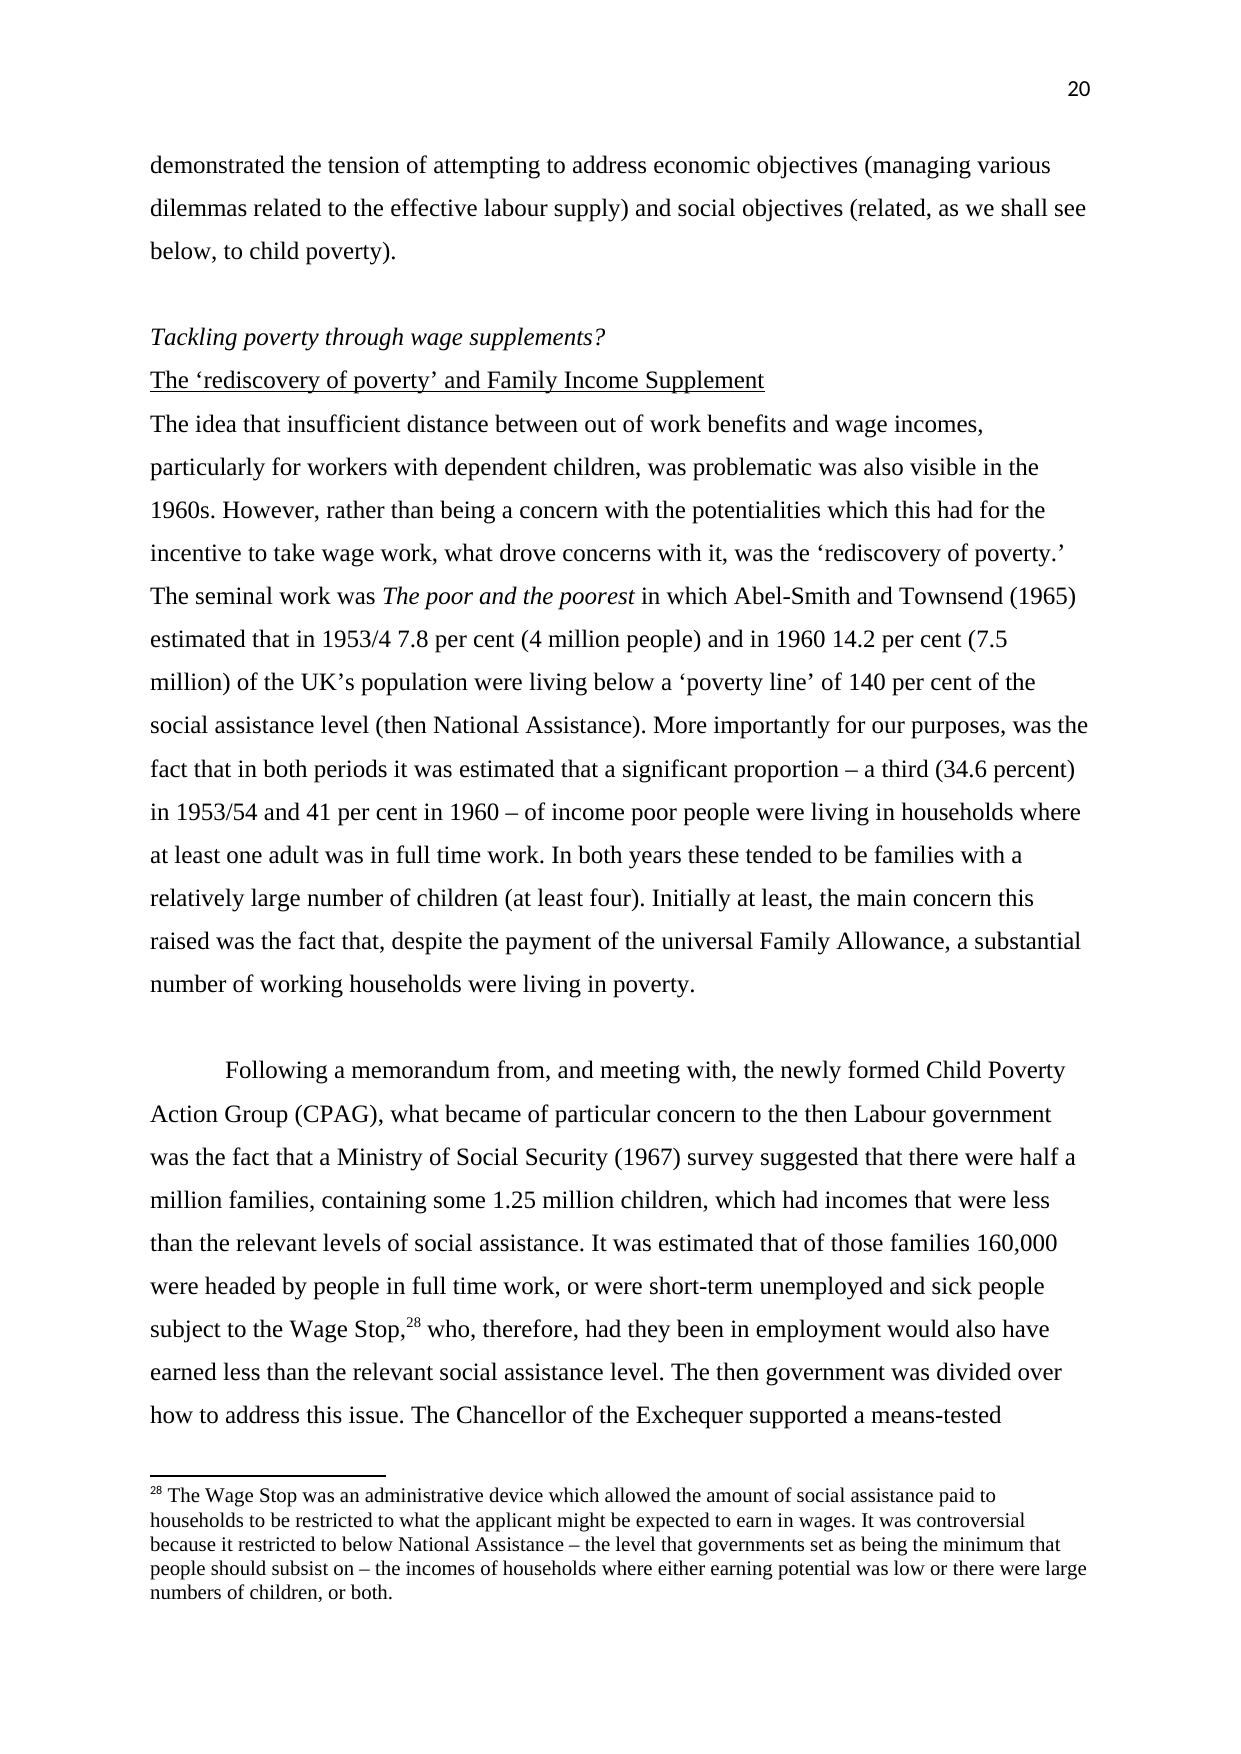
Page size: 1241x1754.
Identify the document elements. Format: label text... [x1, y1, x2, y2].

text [150, 150, 1090, 265]
text Tackling poverty through wage supplements? [150, 322, 1090, 351]
text The idea that insufficient distance between out of work benefits and wage incomes, particularly for workers with dependent children, was problematic was also visible in the 1960s. However, rather than being a concern with the potentialities which this had for the incentive to take wage work, what drove concerns with it, was the ‘rediscovery of poverty.’ The seminal work was The poor and the poorest in which Abel-Smith and Townsend (1965) estimated that in 1953/4 7.8 per cent (4 million people) and in 1960 14.2 per cent (7.5 million) of the UK’s population were living below a ‘poverty line’ of 140 per cent of the social assistance level (then National Assistance). More importantly for our purposes, was the fact that in both periods it was estimated that a significant proportion – a third (34.6 percent) in 1953/54 and 41 per cent in 1960 – of income poor people were living in households where at least one adult was in full time work. In both years these tended to be families with a relatively large number of children (at least four). Initially at least, the main concern this raised was the fact that, despite the payment of the universal Family Allowance, a substantial number of working households were living in poverty. [150, 409, 1090, 998]
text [150, 1056, 1090, 1429]
text The ‘rediscovery of poverty’ and Family Income Supplement [150, 366, 1090, 394]
